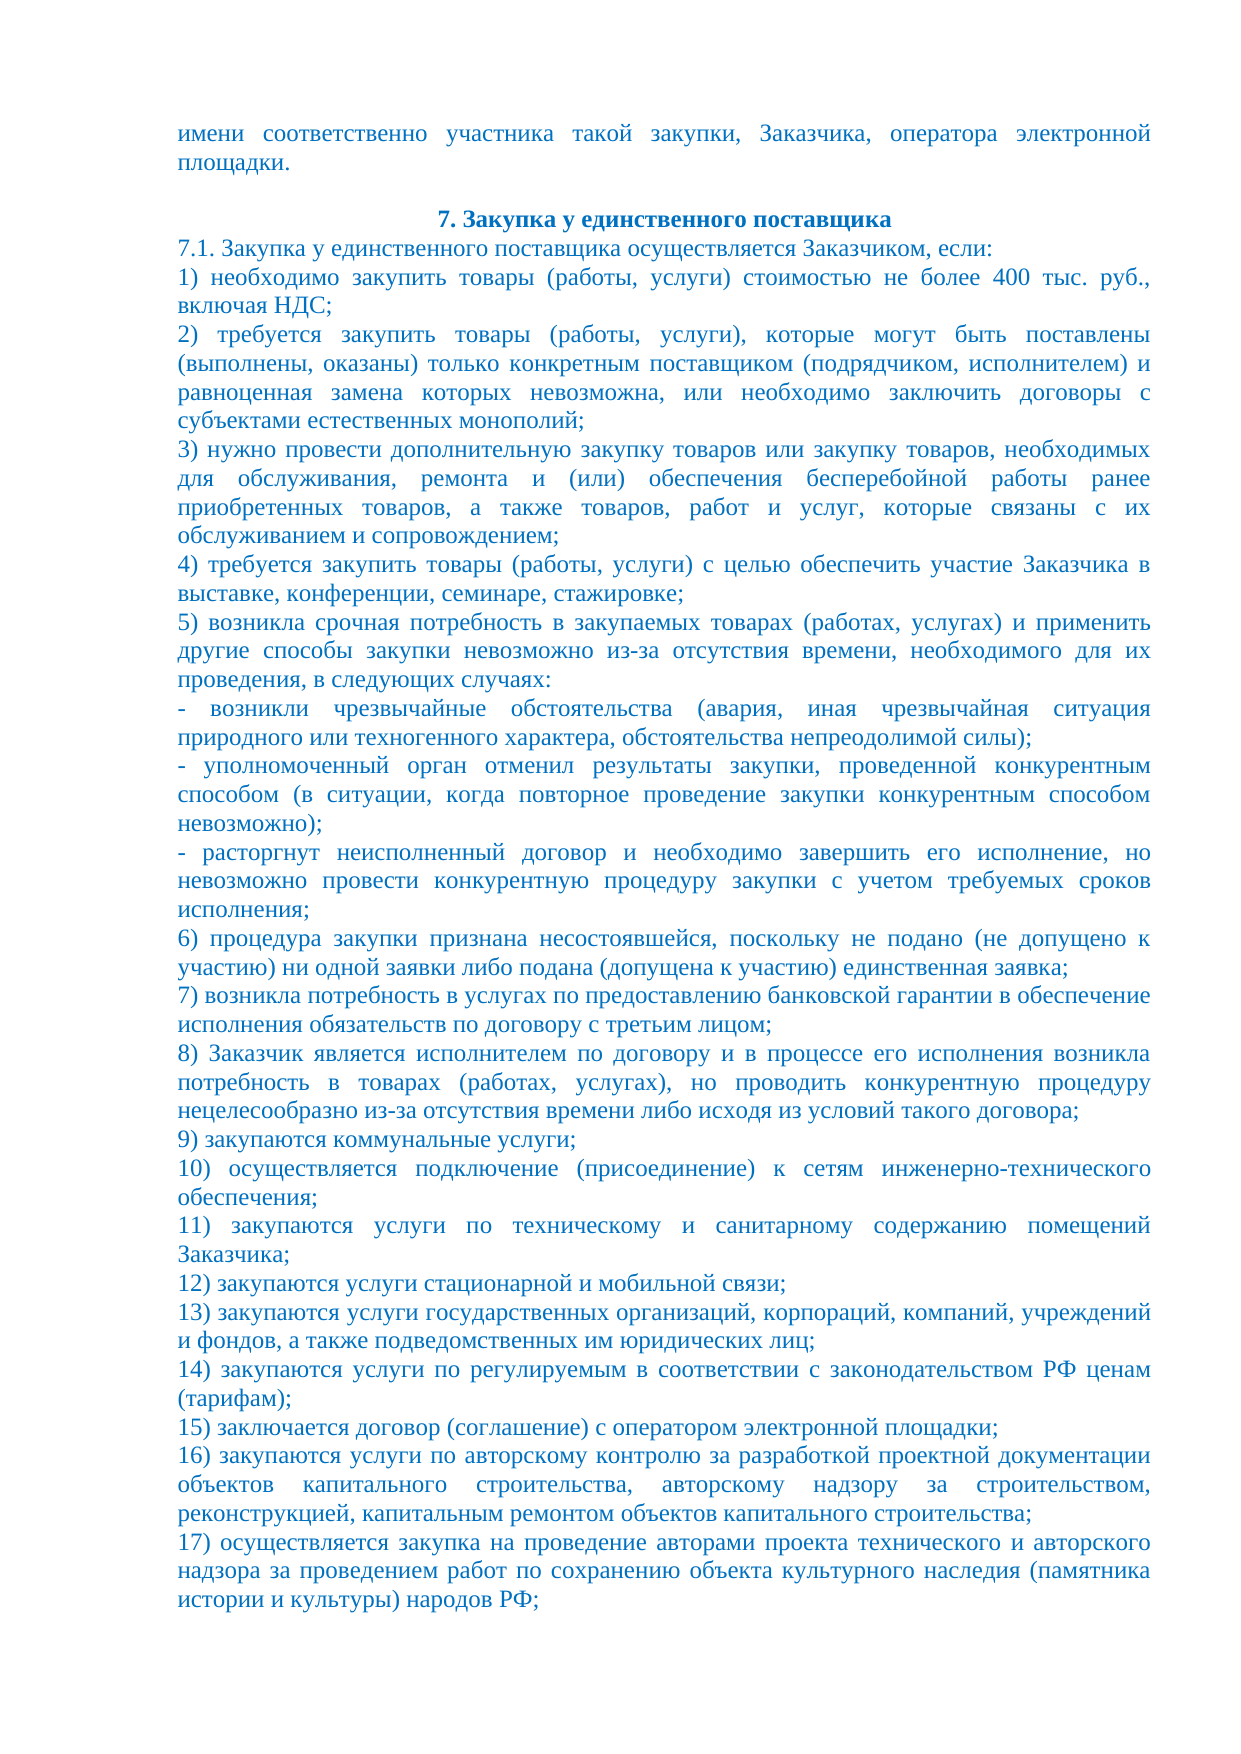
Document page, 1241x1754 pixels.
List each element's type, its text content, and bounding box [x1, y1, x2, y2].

text 12) закупаются услуги стационарной и мобильной связи; [177, 1268, 1152, 1297]
text 3) нужно провести дополнительную закупку товаров или закупку товаров, необходимых для обслуживания, ремонта и (или) обеспечения бесперебойной работы ранее приобретенных товаров, а также товаров, работ и услуг, которые связаны с их обслуживанием и сопровождением; [177, 434, 1152, 549]
text 7) возникла потребность в услугах по предоставлению банковской гарантии в обеспечение исполнения обязательств по договору с третьим лицом; [177, 981, 1152, 1038]
text - расторгнут неисполненный договор и необходимо завершить его исполнение, но невозможно провести конкурентную процедуру закупки с учетом требуемых сроков исполнения; [177, 837, 1152, 923]
text 4) требуется закупить товары (работы, услуги) с целью обеспечить участие Заказчика в выставке, конференции, семинаре, стажировке; [177, 549, 1152, 607]
text 7. Закупка у единственного поставщика [177, 204, 1152, 233]
text 15) заключается договор (соглашение) с оператором электронной площадки; [177, 1412, 1152, 1441]
text 2) требуется закупить товары (работы, услуги), которые могут быть поставлены (выполнены, оказаны) только конкретным поставщиком (подрядчиком, исполнителем) и равноценная замена которых невозможна, или необходимо заключить договоры с субъектами естественных монополий; [177, 319, 1152, 434]
text 11) закупаются услуги по техническому и санитарному содержанию помещений Заказчика; [177, 1211, 1152, 1268]
text 1) необходимо закупить товары (работы, услуги) стоимостью не более 400 тыс. руб., включая НДС; [177, 262, 1152, 319]
text - возникли чрезвычайные обстоятельства (авария, иная чрезвычайная ситуация природного или техногенного характера, обстоятельства непреодолимой силы); [177, 693, 1152, 751]
text 14) закупаются услуги по регулируемым в соответствии с законодательством РФ ценам (тарифам); [177, 1354, 1152, 1412]
text 16) закупаются услуги по авторскому контролю за разработкой проектной документации объектов капитального строительства, авторскому надзору за строительством, реконструкцией, капитальным ремонтом объектов капитального строительства; [177, 1441, 1152, 1527]
text 7.1. Закупка у единственного поставщика осуществляется Заказчиком, если: [177, 233, 1152, 262]
text 10) осуществляется подключение (присоединение) к сетям инженерно-технического обеспечения; [177, 1153, 1152, 1211]
text 8) Заказчик является исполнителем по договору и в процессе его исполнения возникла потребность в товарах (работах, услугах), но проводить конкурентную процедуру нецелесообразно из-за отсутствия времени либо исходя из условий такого договора; [177, 1038, 1152, 1124]
text 9) закупаются коммунальные услуги; [177, 1124, 1152, 1153]
text 17) осуществляется закупка на проведение авторами проекта технического и авторского надзора за проведением работ по сохранению объекта культурного наследия (памятника истории и культуры) народов РФ; [177, 1527, 1152, 1613]
text 5) возникла срочная потребность в закупаемых товарах (работах, услугах) и применить другие способы закупки невозможно из-за отсутствия времени, необходимого для их проведения, в следующих случаях: [177, 607, 1152, 693]
text - уполномоченный орган отменил результаты закупки, проведенной конкурентным способом (в ситуации, когда повторное проведение закупки конкурентным способом невозможно); [177, 751, 1152, 837]
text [177, 118, 1152, 176]
text 13) закупаются услуги государственных организаций, корпораций, компаний, учреждений и фондов, а также подведомственных им юридических лиц; [177, 1297, 1152, 1354]
text 6) процедура закупки признана несостоявшейся, поскольку не подано (не допущено к участию) ни одной заявки либо подана (допущена к участию) единственная заявка; [177, 923, 1152, 981]
